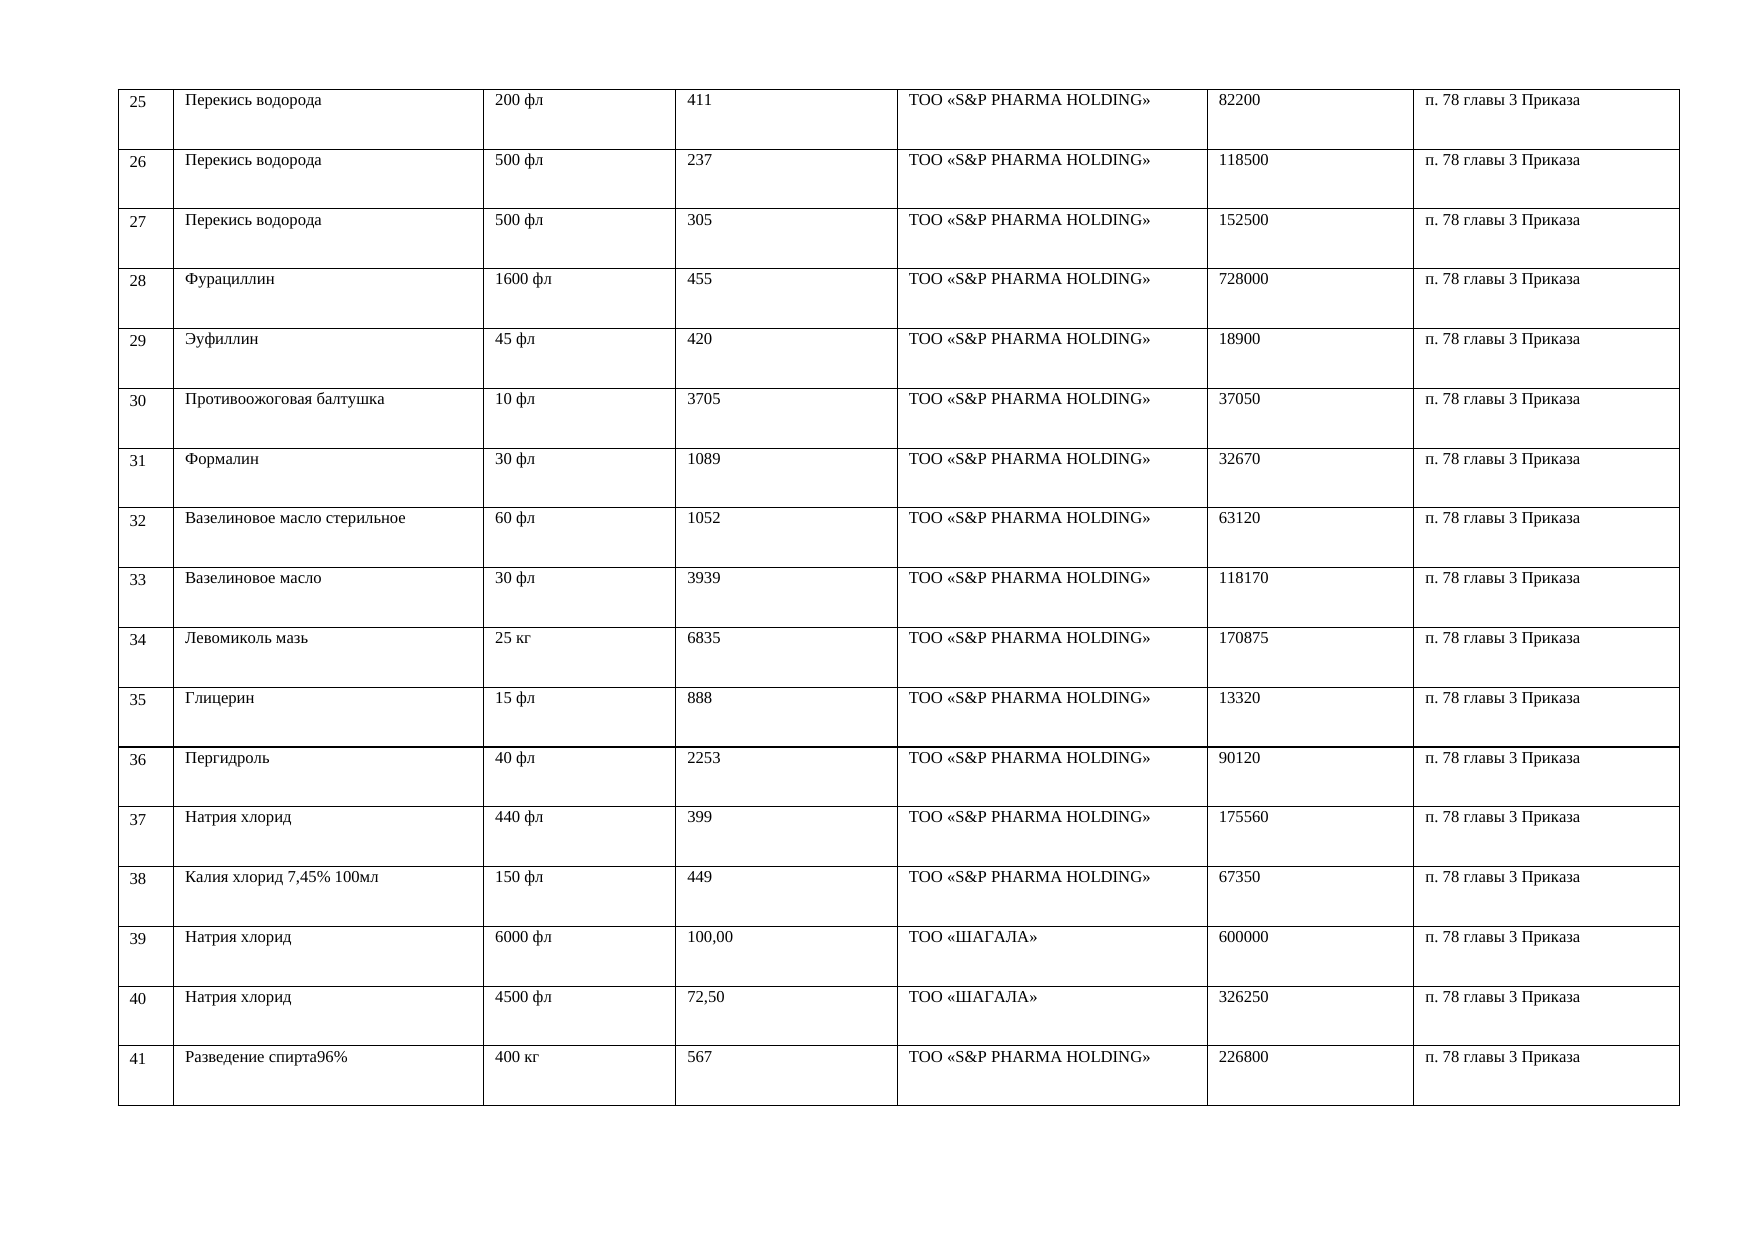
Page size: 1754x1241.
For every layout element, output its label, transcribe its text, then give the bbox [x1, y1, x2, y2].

table_cell п. 78 главы 3 Приказа [1414, 927, 1679, 986]
table_cell 237 [676, 150, 897, 208]
table_cell ТОО «S&P PHARMA HOLDING» [898, 508, 1207, 567]
table_cell 82200 [1208, 90, 1413, 148]
table_cell п. 78 главы 3 Приказа [1414, 508, 1679, 567]
table_cell 1089 [676, 449, 897, 507]
table_cell 175560 [1208, 807, 1413, 866]
table_cell 39 [119, 927, 173, 986]
table_cell 6000 фл [484, 927, 675, 986]
table_cell 118170 [1208, 568, 1413, 627]
table_cell 40 [119, 987, 173, 1045]
table_cell п. 78 главы 3 Приказа [1414, 688, 1679, 746]
table_cell 30 [119, 389, 173, 447]
table_cell 25 [119, 90, 173, 148]
table_cell 305 [676, 209, 897, 268]
table_cell 455 [676, 269, 897, 328]
table_cell ТОО «S&P PHARMA HOLDING» [898, 389, 1207, 447]
table_cell Перекись водорода [174, 209, 483, 268]
table_cell Калия хлорид 7,45% 100мл [174, 867, 483, 926]
table_cell 67350 [1208, 867, 1413, 926]
table_cell 399 [676, 807, 897, 866]
table_cell 45 фл [484, 329, 675, 388]
table_cell 30 фл [484, 568, 675, 627]
table_cell 18900 [1208, 329, 1413, 388]
table_cell 41 [119, 1046, 173, 1105]
table_cell п. 78 главы 3 Приказа [1414, 867, 1679, 926]
table_cell ТОО «S&P PHARMA HOLDING» [898, 867, 1207, 926]
table_cell ТОО «S&P PHARMA HOLDING» [898, 628, 1207, 687]
table_cell 15 фл [484, 688, 675, 746]
table_cell ТОО «S&P PHARMA HOLDING» [898, 150, 1207, 208]
table_cell 440 фл [484, 807, 675, 866]
table_cell п. 78 главы 3 Приказа [1414, 807, 1679, 866]
table_cell 90120 [1208, 748, 1413, 806]
table_cell 152500 [1208, 209, 1413, 268]
table_cell 170875 [1208, 628, 1413, 687]
table_cell Натрия хлорид [174, 927, 483, 986]
table_cell 29 [119, 329, 173, 388]
table_cell п. 78 главы 3 Приказа [1414, 628, 1679, 687]
table_cell 35 [119, 688, 173, 746]
table_cell 2253 [676, 748, 897, 806]
table_cell 449 [676, 867, 897, 926]
table_cell 31 [119, 449, 173, 507]
table_cell п. 78 главы 3 Приказа [1414, 150, 1679, 208]
table_cell 37 [119, 807, 173, 866]
table_cell п. 78 главы 3 Приказа [1414, 329, 1679, 388]
table_cell Фурациллин [174, 269, 483, 328]
table_cell 28 [119, 269, 173, 328]
table_cell п. 78 главы 3 Приказа [1414, 269, 1679, 328]
table_cell п. 78 главы 3 Приказа [1414, 209, 1679, 268]
table_cell Левомиколь мазь [174, 628, 483, 687]
table_cell ТОО «S&P PHARMA HOLDING» [898, 807, 1207, 866]
table_cell 34 [119, 628, 173, 687]
table_cell 3939 [676, 568, 897, 627]
table_cell 63120 [1208, 508, 1413, 567]
table_cell 567 [676, 1046, 897, 1105]
table_cell 38 [119, 867, 173, 926]
table_cell 1052 [676, 508, 897, 567]
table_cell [1414, 90, 1679, 148]
table_cell ТОО «S&P PHARMA HOLDING» [898, 329, 1207, 388]
table_cell п. 78 главы 3 Приказа [1414, 449, 1679, 507]
table_cell 4500 фл [484, 987, 675, 1045]
table_cell п. 78 главы 3 Приказа [1414, 987, 1679, 1045]
table_cell ТОО «S&P PHARMA HOLDING» [898, 748, 1207, 806]
table_cell ТОО «S&P PHARMA HOLDING» [898, 688, 1207, 746]
table_cell Противоожоговая балтушка [174, 389, 483, 447]
table_cell 411 [676, 90, 897, 148]
table_cell 500 фл [484, 150, 675, 208]
table_cell ТОО «S&P PHARMA HOLDING» [898, 1046, 1207, 1105]
table_cell п. 78 главы 3 Приказа [1414, 748, 1679, 806]
table_cell 888 [676, 688, 897, 746]
table_cell 36 [119, 748, 173, 806]
table_cell 40 фл [484, 748, 675, 806]
table_cell 10 фл [484, 389, 675, 447]
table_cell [1414, 1046, 1679, 1105]
table_cell 37050 [1208, 389, 1413, 447]
table_cell 100,00 [676, 927, 897, 986]
table_cell Вазелиновое масло стерильное [174, 508, 483, 567]
table_cell Глицерин [174, 688, 483, 746]
table_cell 6835 [676, 628, 897, 687]
table_cell 32 [119, 508, 173, 567]
table_cell ТОО «ШАГАЛА» [898, 927, 1207, 986]
table_cell 200 фл [484, 90, 675, 148]
table_cell ТОО «S&P PHARMA HOLDING» [898, 449, 1207, 507]
table_cell Перекись водорода [174, 150, 483, 208]
table_cell ТОО «S&P PHARMA HOLDING» [898, 568, 1207, 627]
table_cell 326250 [1208, 987, 1413, 1045]
table_cell 400 кг [484, 1046, 675, 1105]
table_cell 72,50 [676, 987, 897, 1045]
table_cell 3705 [676, 389, 897, 447]
table_cell 500 фл [484, 209, 675, 268]
table_cell 150 фл [484, 867, 675, 926]
table_cell 13320 [1208, 688, 1413, 746]
table_cell Пергидроль [174, 748, 483, 806]
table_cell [898, 90, 1207, 148]
table_cell 600000 [1208, 927, 1413, 986]
table_cell Натрия хлорид [174, 987, 483, 1045]
table_cell Формалин [174, 449, 483, 507]
table_cell Перекись водорода [174, 90, 483, 148]
table_cell 33 [119, 568, 173, 627]
table_cell 30 фл [484, 449, 675, 507]
table_cell 32670 [1208, 449, 1413, 507]
table_cell Вазелиновое масло [174, 568, 483, 627]
table_cell 27 [119, 209, 173, 268]
table_cell ТОО «S&P PHARMA HOLDING» [898, 269, 1207, 328]
table_cell ТОО «S&P PHARMA HOLDING» [898, 209, 1207, 268]
table_cell 25 кг [484, 628, 675, 687]
table_cell ТОО «ШАГАЛА» [898, 987, 1207, 1045]
table_cell 420 [676, 329, 897, 388]
table_cell 728000 [1208, 269, 1413, 328]
table_cell п. 78 главы 3 Приказа [1414, 389, 1679, 447]
table_cell Эуфиллин [174, 329, 483, 388]
table_cell 118500 [1208, 150, 1413, 208]
table_cell 60 фл [484, 508, 675, 567]
table_cell 26 [119, 150, 173, 208]
table_cell 226800 [1208, 1046, 1413, 1105]
table_cell 1600 фл [484, 269, 675, 328]
table_cell Натрия хлорид [174, 807, 483, 866]
table_cell Разведение спирта96% [174, 1046, 483, 1105]
table_cell п. 78 главы 3 Приказа [1414, 568, 1679, 627]
